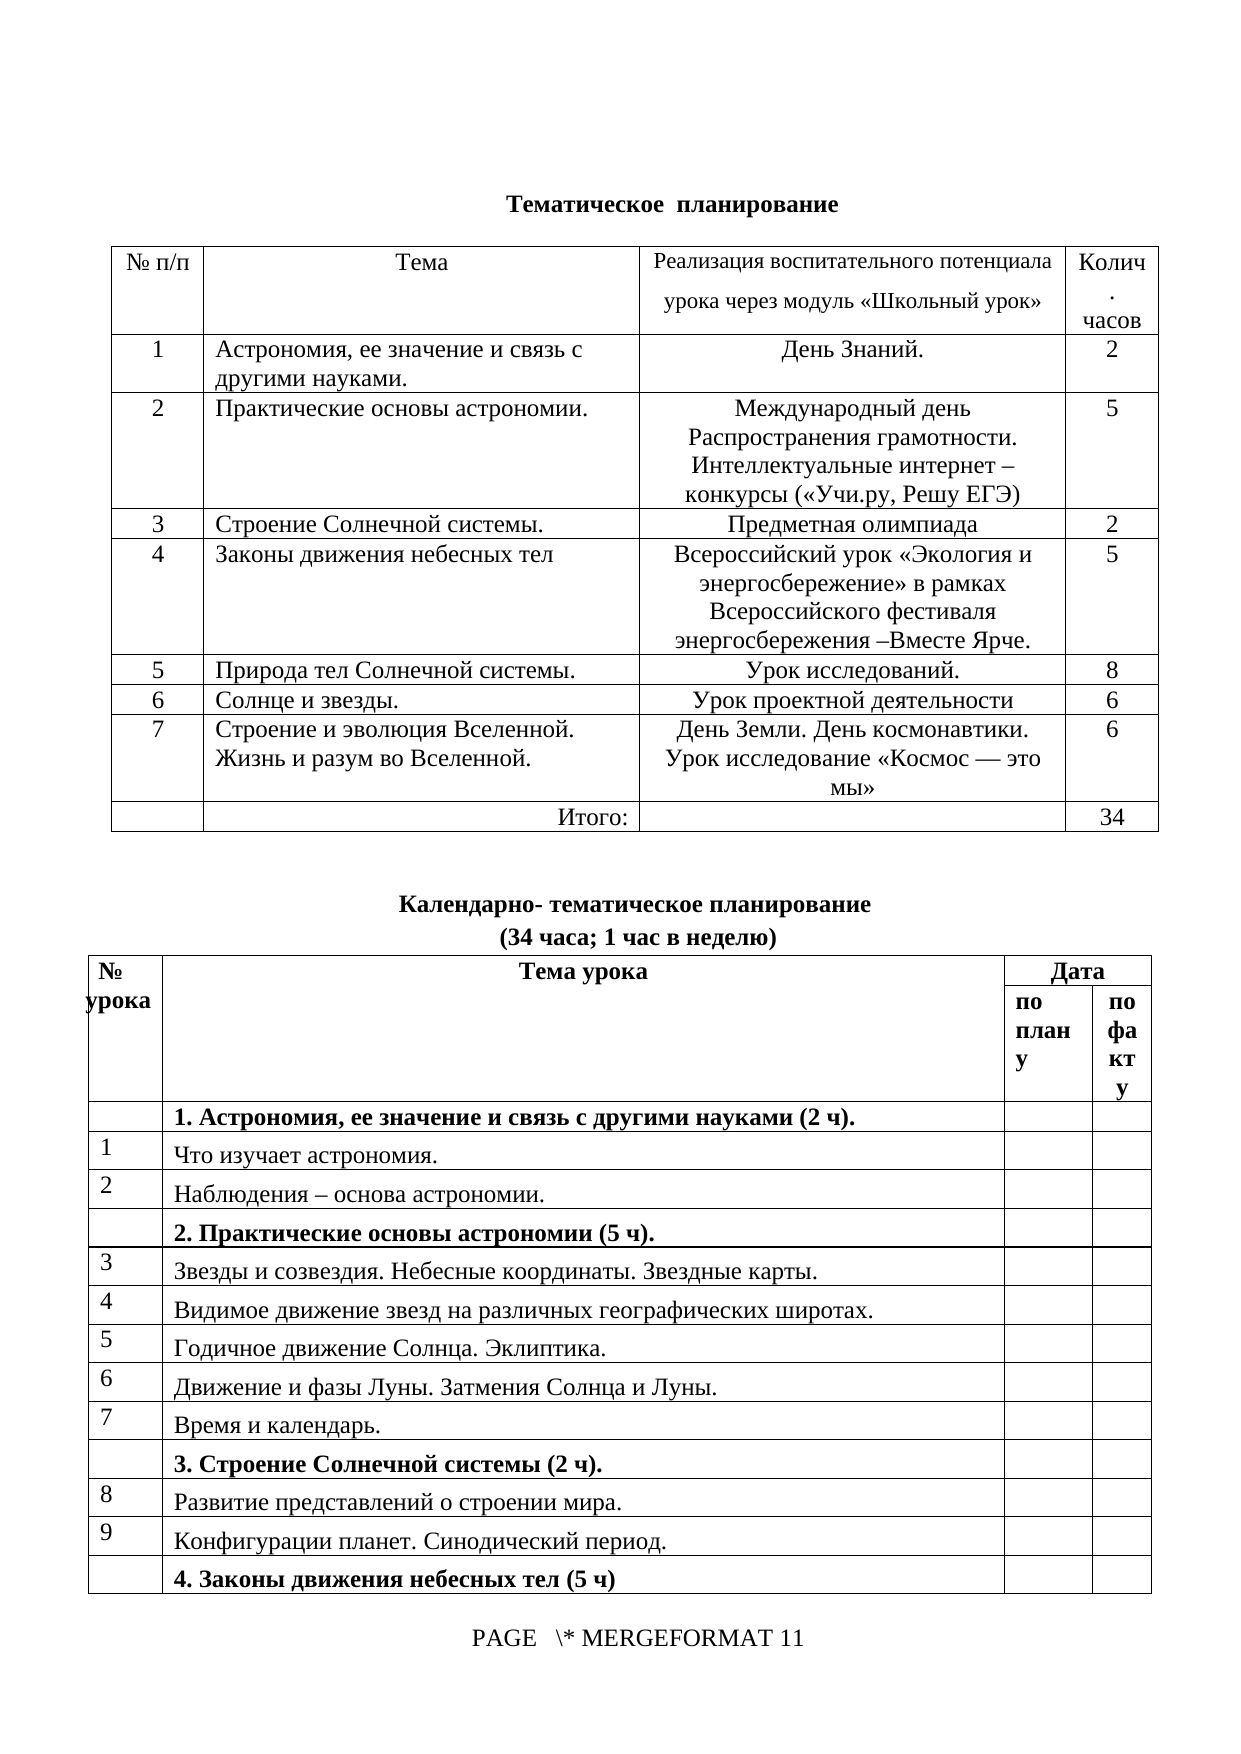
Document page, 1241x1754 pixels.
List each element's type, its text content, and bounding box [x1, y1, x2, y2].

table_cell [1093, 1102, 1151, 1131]
table_cell Законы движения небесных тел [204, 539, 639, 654]
table_cell 2 [1066, 509, 1158, 538]
table_cell [1005, 1170, 1092, 1208]
table_cell 7 [89, 1402, 162, 1439]
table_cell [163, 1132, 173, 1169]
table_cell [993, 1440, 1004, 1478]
table_header Реализация воспитательного потенциала урока через модуль «Школьный урок» [640, 247, 1065, 333]
text (34 часа; 1 час в неделю) [118, 922, 1152, 951]
table_cell [1093, 1440, 1151, 1478]
table_cell [89, 1102, 162, 1131]
table_cell Астрономия, ее значение и связь с другими науками. [204, 335, 639, 392]
table_cell День Знаний. [640, 335, 1065, 392]
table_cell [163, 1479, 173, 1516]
table_cell 4 [112, 539, 203, 654]
text Тематическое планирование [155, 189, 1152, 217]
table_cell [89, 1440, 162, 1478]
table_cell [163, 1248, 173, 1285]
table_cell [1093, 1402, 1151, 1439]
table_cell 1 [89, 1132, 162, 1169]
table_cell [1093, 1132, 1151, 1169]
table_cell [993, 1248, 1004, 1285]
table_cell [1093, 1517, 1151, 1555]
table_cell [1093, 1209, 1151, 1246]
table_cell [1005, 1325, 1092, 1362]
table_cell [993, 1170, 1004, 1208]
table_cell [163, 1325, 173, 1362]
table_header № урока [89, 956, 162, 1101]
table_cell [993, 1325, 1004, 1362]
table_cell 8 [89, 1479, 162, 1516]
table_header № п/п [112, 247, 203, 333]
table_cell 4 [89, 1286, 162, 1323]
table_cell 3 [89, 1248, 162, 1285]
table_cell [1005, 1556, 1092, 1593]
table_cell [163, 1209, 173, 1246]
table_cell 7 [112, 715, 203, 801]
table_cell [1093, 1479, 1151, 1516]
table_cell [1005, 1248, 1092, 1285]
text Календарно- тематическое планирование [118, 889, 1152, 918]
table_cell [640, 802, 1065, 831]
table_cell [1005, 1286, 1092, 1323]
table_cell [1093, 1248, 1151, 1285]
table_cell по плану [1005, 986, 1092, 1101]
table_cell Природа тел Солнечной системы. [204, 655, 639, 684]
table_cell [1093, 1286, 1151, 1323]
table_header Тема [204, 247, 639, 333]
table_cell [1005, 1363, 1092, 1401]
table_cell Урок исследований. [640, 655, 1065, 684]
table_cell 8 [1066, 655, 1158, 684]
table_cell [1005, 1209, 1092, 1246]
table_cell 6 [1066, 685, 1158, 713]
table_cell 9 [89, 1517, 162, 1555]
table_cell Всероссийский урок «Экология и энергосбережение» в рамках Всероссийского фестиваля энергосбережения –Вместе Ярче. [640, 539, 1065, 654]
table_cell Международный день Распространения грамотности. Интеллектуальные интернет – конкурсы («Учи.ру, Решу ЕГЭ) [640, 393, 1065, 508]
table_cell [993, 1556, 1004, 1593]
table_cell [1005, 1402, 1092, 1439]
table_cell 5 [112, 655, 203, 684]
table_cell [89, 1209, 162, 1246]
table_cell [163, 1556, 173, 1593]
table_cell [1093, 1325, 1151, 1362]
table_cell [1005, 1440, 1092, 1478]
table_cell [1005, 1479, 1092, 1516]
table_cell [1005, 1132, 1092, 1169]
table_cell [112, 802, 203, 831]
table_cell 34 [1066, 802, 1158, 831]
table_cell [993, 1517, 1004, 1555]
table_header Колич. часов [1066, 247, 1158, 333]
table_cell 5 [89, 1325, 162, 1362]
table_cell 1 [112, 335, 203, 392]
table_cell 6 [89, 1363, 162, 1401]
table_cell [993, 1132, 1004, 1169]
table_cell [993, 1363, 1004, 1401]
table_cell Урок проектной деятельности [640, 685, 1065, 713]
table_cell [89, 1556, 162, 1593]
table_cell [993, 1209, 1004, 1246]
table_cell [1093, 1170, 1151, 1208]
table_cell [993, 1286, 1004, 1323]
table_cell 2 [89, 1170, 162, 1208]
table_cell [1005, 1102, 1092, 1131]
table_cell 1. Астрономия, ее значение и связь с другими науками (2 ч). [163, 1102, 1004, 1131]
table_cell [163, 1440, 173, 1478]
table_header Тема урока [163, 956, 1004, 1101]
table_cell День Земли. День космонавтики. Урок исследование «Космос — это мы» [640, 715, 1065, 801]
table_cell [1093, 1556, 1151, 1593]
table_cell [1005, 1517, 1092, 1555]
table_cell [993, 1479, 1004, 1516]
table_cell 6 [112, 685, 203, 713]
table_cell Солнце и звезды. [204, 685, 639, 713]
table_cell Практические основы астрономии. [204, 393, 639, 508]
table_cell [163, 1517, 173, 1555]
table_cell Предметная олимпиада [640, 509, 1065, 538]
table_cell по факту [1093, 986, 1151, 1101]
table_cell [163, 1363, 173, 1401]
table_cell 6 [1066, 715, 1158, 801]
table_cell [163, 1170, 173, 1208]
table_cell 2 [112, 393, 203, 508]
table_cell 2 [1066, 335, 1158, 392]
table_cell 5 [1066, 539, 1158, 654]
table_cell 5 [1066, 393, 1158, 508]
table_cell Итого: [204, 802, 639, 831]
table_cell Строение Солнечной системы. [204, 509, 639, 538]
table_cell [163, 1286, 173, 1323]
table_cell [1093, 1363, 1151, 1401]
table_cell 3 [112, 509, 203, 538]
table_cell Строение и эволюция Вселенной. Жизнь и разум во Вселенной. [204, 715, 639, 801]
table_header Дата [1005, 956, 1151, 985]
